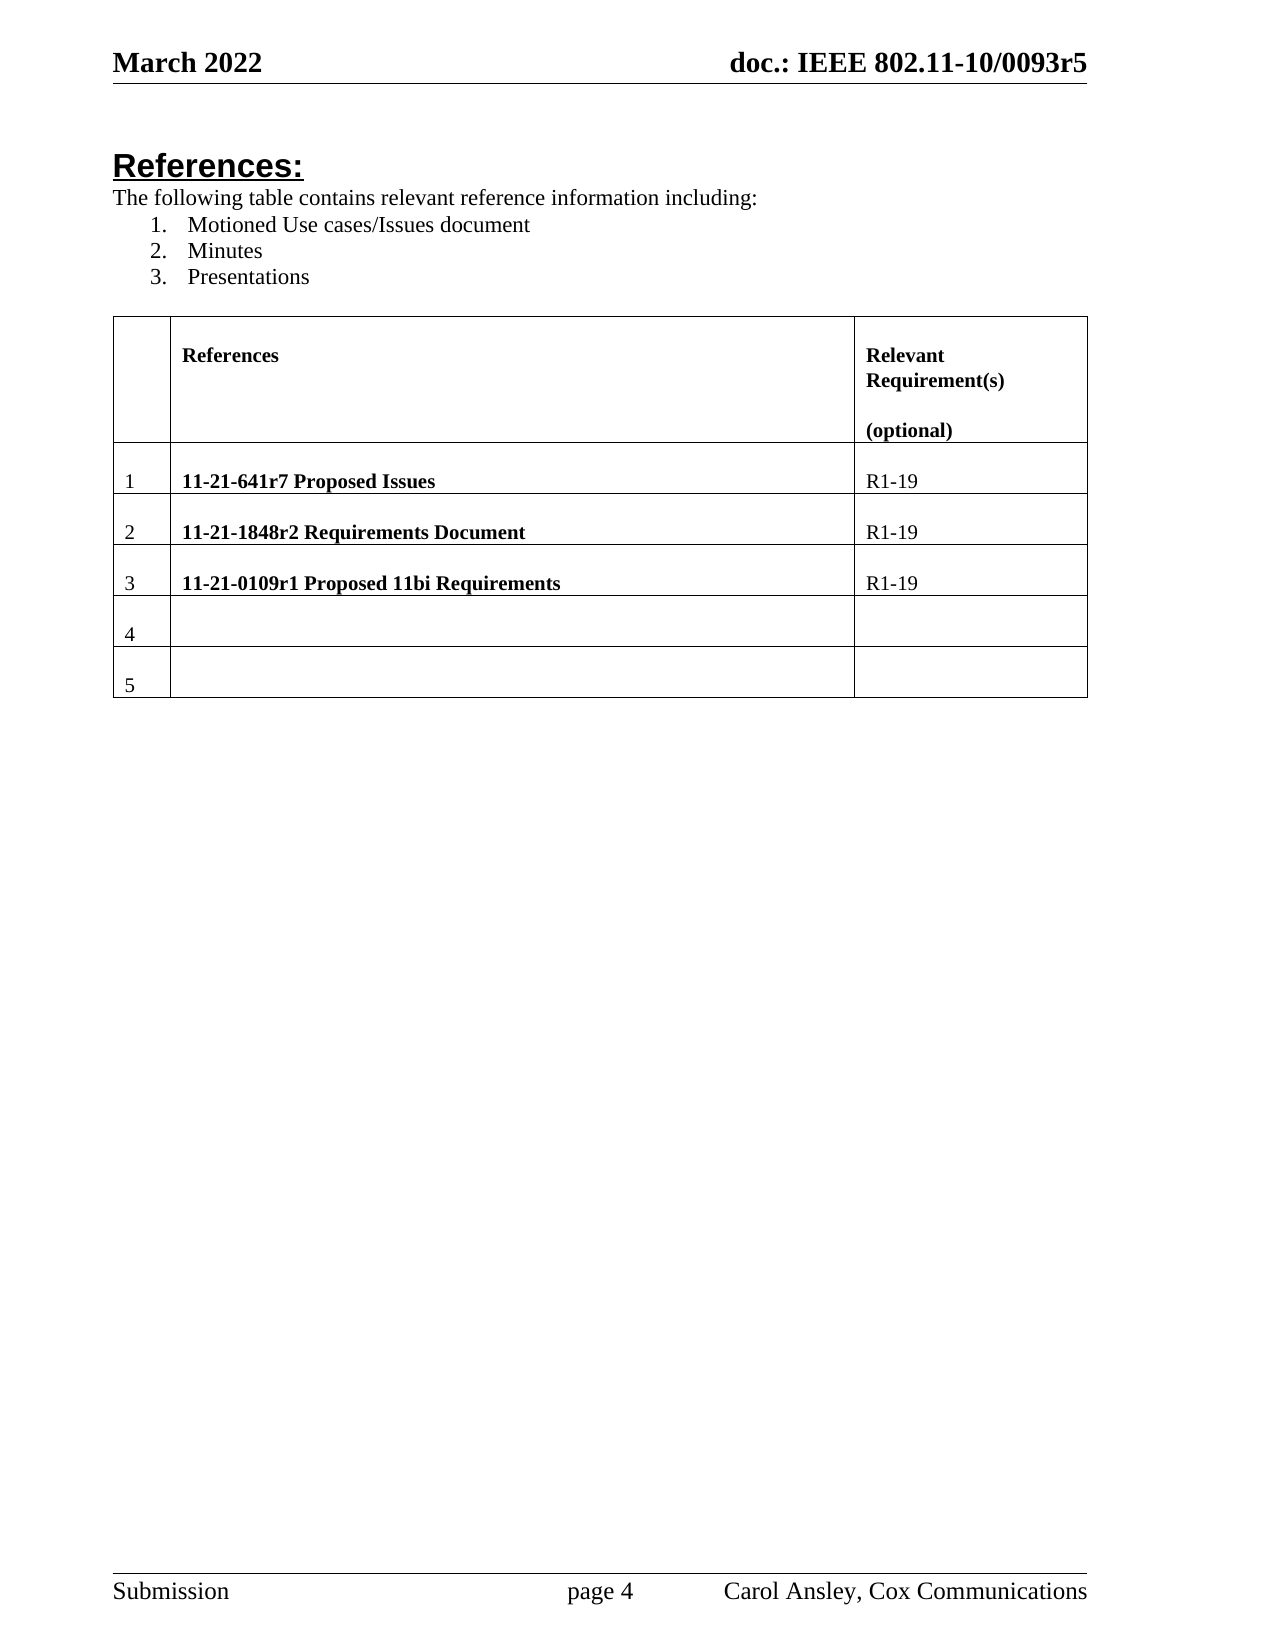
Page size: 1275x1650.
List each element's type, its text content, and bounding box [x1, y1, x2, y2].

table_cell R1-19 [855, 494, 1087, 544]
table_cell 4 [114, 596, 170, 646]
table_header References [171, 317, 854, 442]
table_cell [171, 596, 854, 646]
table_cell [171, 647, 854, 697]
table_cell 11-21-641r7 Proposed Issues [171, 443, 854, 493]
table_cell 3 [114, 545, 170, 595]
table_header [114, 317, 170, 442]
table_cell R1-19 [855, 545, 1087, 595]
table_cell [855, 596, 1087, 646]
table_cell 1 [114, 443, 170, 493]
subtitle References: [112, 146, 1087, 184]
table_cell [855, 647, 1087, 697]
table_cell 2 [114, 494, 170, 544]
list Minutes [150, 237, 1087, 263]
table_cell 11-21-1848r2 Requirements Document [171, 494, 854, 544]
table_cell R1-19 [855, 443, 1087, 493]
list Presentations [150, 263, 1087, 290]
text The following table contains relevant reference information including: [112, 184, 1087, 211]
list Motioned Use cases/Issues document [150, 211, 1087, 237]
table_cell 5 [114, 647, 170, 697]
table_cell 11-21-0109r1 Proposed 11bi Requirements [171, 545, 854, 595]
table_header Relevant Requirement(s) (optional) [855, 317, 1087, 442]
